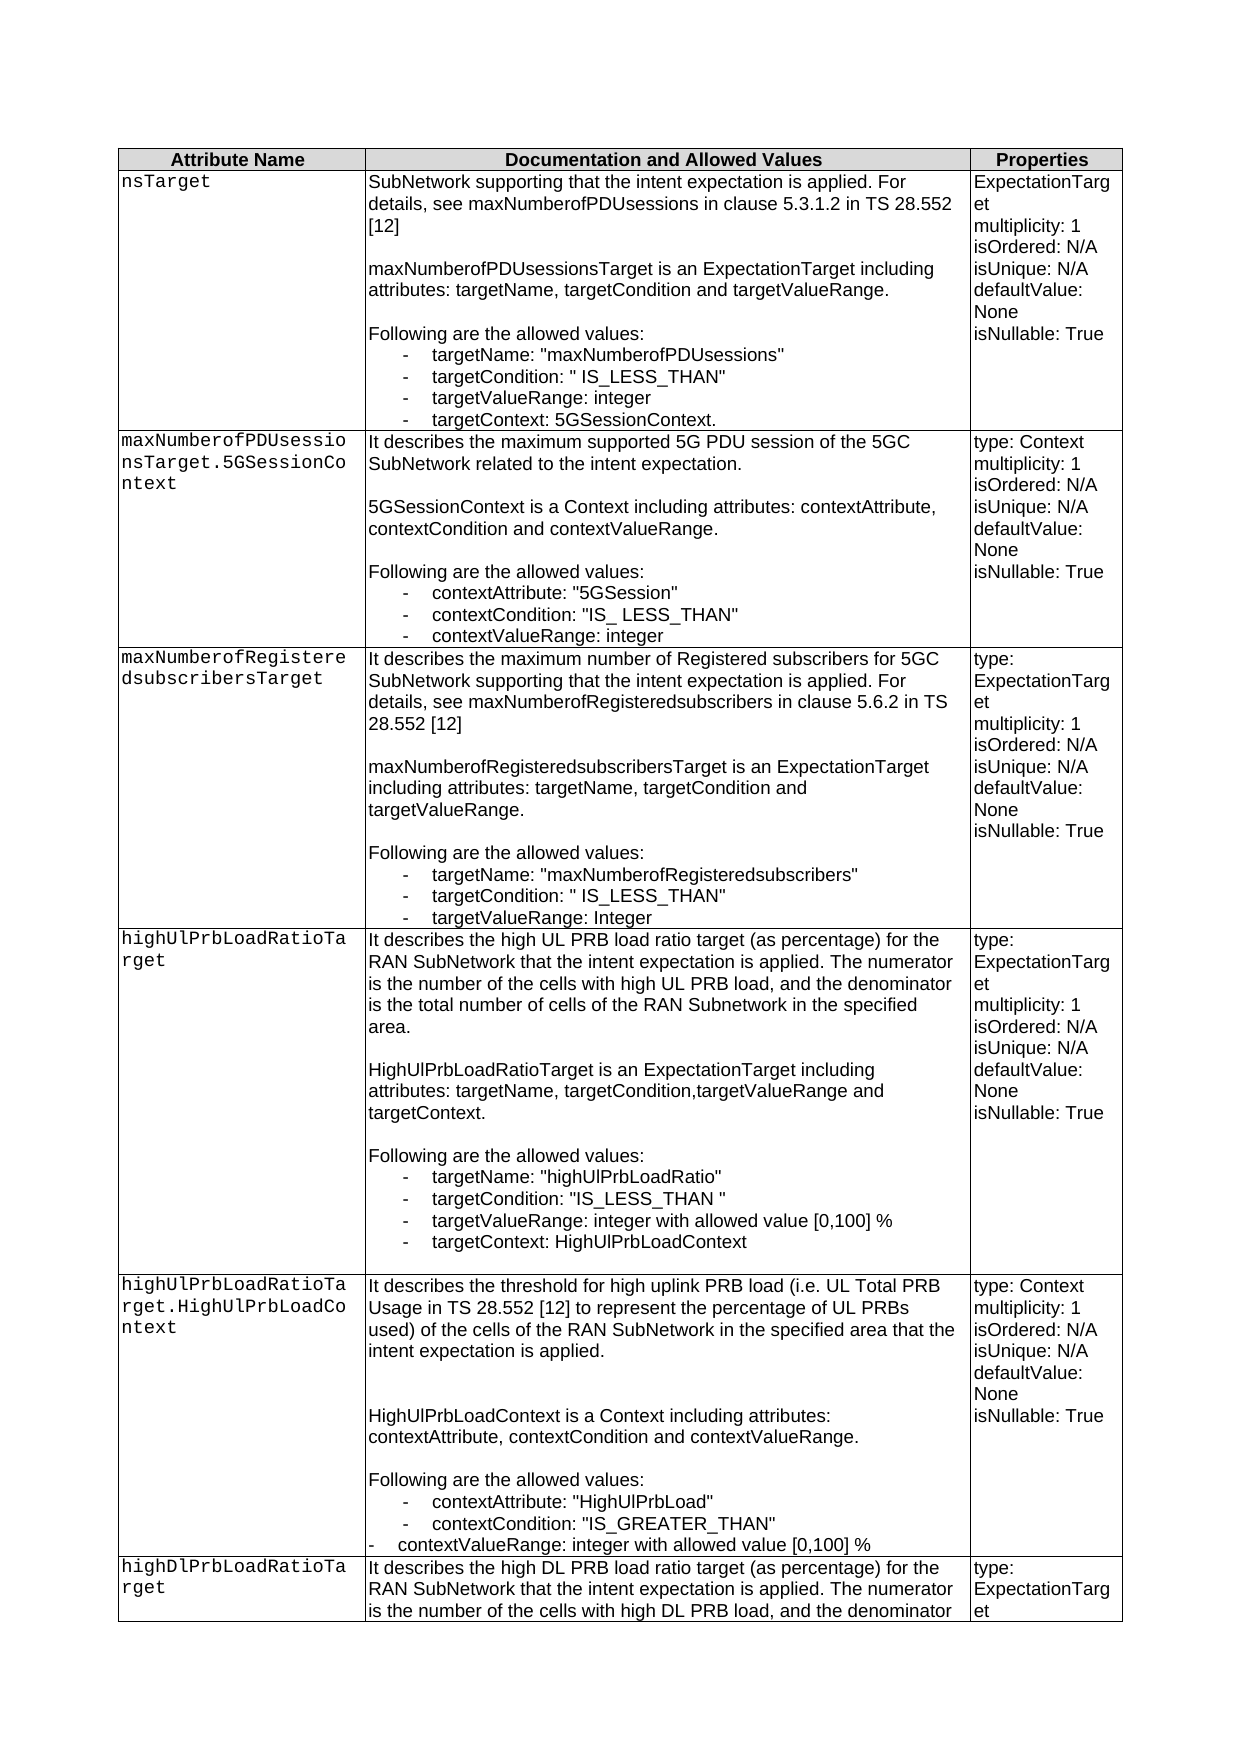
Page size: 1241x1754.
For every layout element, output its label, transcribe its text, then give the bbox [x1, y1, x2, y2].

table_header Documentation and Allowed Values [366, 149, 970, 170]
table_cell highDlPrbLoadRatioTarget [119, 1557, 365, 1621]
table_cell highUlPrbLoadRatioTarget [119, 929, 365, 1274]
table_header Properties [971, 149, 1122, 170]
table_cell highUlPrbLoadRatioTarget.HighUlPrbLoadContext [119, 1275, 365, 1556]
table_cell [971, 171, 1122, 430]
table_cell maxNumberofPDUsessionsTarget.5GSessionContext [119, 431, 365, 647]
table_cell maxNumberofRegisteredsubscribersTarget [119, 648, 365, 928]
table_cell type: Context multiplicity: 1 isOrdered: N/A isUnique: N/A defaultValue: None isNullable: True [971, 1275, 1122, 1556]
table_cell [971, 1557, 1122, 1621]
table_cell maxNumberofPDUsessionsTarget [119, 171, 365, 430]
table_cell It describes the high UL PRB load ratio target (as percentage) for the RAN SubNetwork that the intent expectation is applied. The numerator is the number of the cells with high UL PRB load, and the denominator is the total number of cells of the RAN Subnetwork in the specified area. HighUlPrbLoadRatioTarget is an ExpectationTarget including attributes: targetName, targetCondition,targetValueRange and targetContext. Following are the allowed values: - targetName: "highUlPrbLoadRatio" - targetCondition: "IS_LESS_THAN " - targetValueRange: integer with allowed value [0,100] % - targetContext: HighUlPrbLoadContext [366, 929, 970, 1274]
table_cell It describes the maximum number of Registered subscribers for 5GC SubNetwork supporting that the intent expectation is applied. For details, see maxNumberofRegisteredsubscribers in clause 5.6.2 in TS 28.552 [12] maxNumberofRegisteredsubscribersTarget is an ExpectationTarget including attributes: targetName, targetCondition and targetValueRange. Following are the allowed values: - targetName: "maxNumberofRegisteredsubscribers" - targetCondition: " IS_LESS_THAN" - targetValueRange: Integer [366, 648, 970, 928]
table_cell It describes the maximum supported 5G PDU session of the 5GC SubNetwork related to the intent expectation. 5GSessionContext is a Context including attributes: contextAttribute, contextCondition and contextValueRange. Following are the allowed values: - contextAttribute: "5GSession" - contextCondition: "IS_ LESS_THAN" - contextValueRange: integer [366, 431, 970, 647]
table_cell type: Context multiplicity: 1 isOrdered: N/A isUnique: N/A defaultValue: None isNullable: True [971, 431, 1122, 647]
table_cell It describes the threshold for high uplink PRB load (i.e. UL Total PRB Usage in TS 28.552 [12] to represent the percentage of UL PRBs used) of the cells of the RAN SubNetwork in the specified area that the intent expectation is applied. HighUlPrbLoadContext is a Context including attributes: contextAttribute, contextCondition and contextValueRange. Following are the allowed values: - contextAttribute: "HighUlPrbLoad" - contextCondition: "IS_GREATER_THAN" - contextValueRange: integer with allowed value [0,100] % [366, 1275, 970, 1556]
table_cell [366, 171, 970, 430]
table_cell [366, 1557, 970, 1621]
table_cell type: ExpectationTarget multiplicity: 1 isOrdered: N/A isUnique: N/A defaultValue: None isNullable: True [971, 648, 1122, 928]
table_header Attribute Name [119, 149, 365, 170]
table_cell type: ExpectationTarget multiplicity: 1 isOrdered: N/A isUnique: N/A defaultValue: None isNullable: True [971, 929, 1122, 1274]
